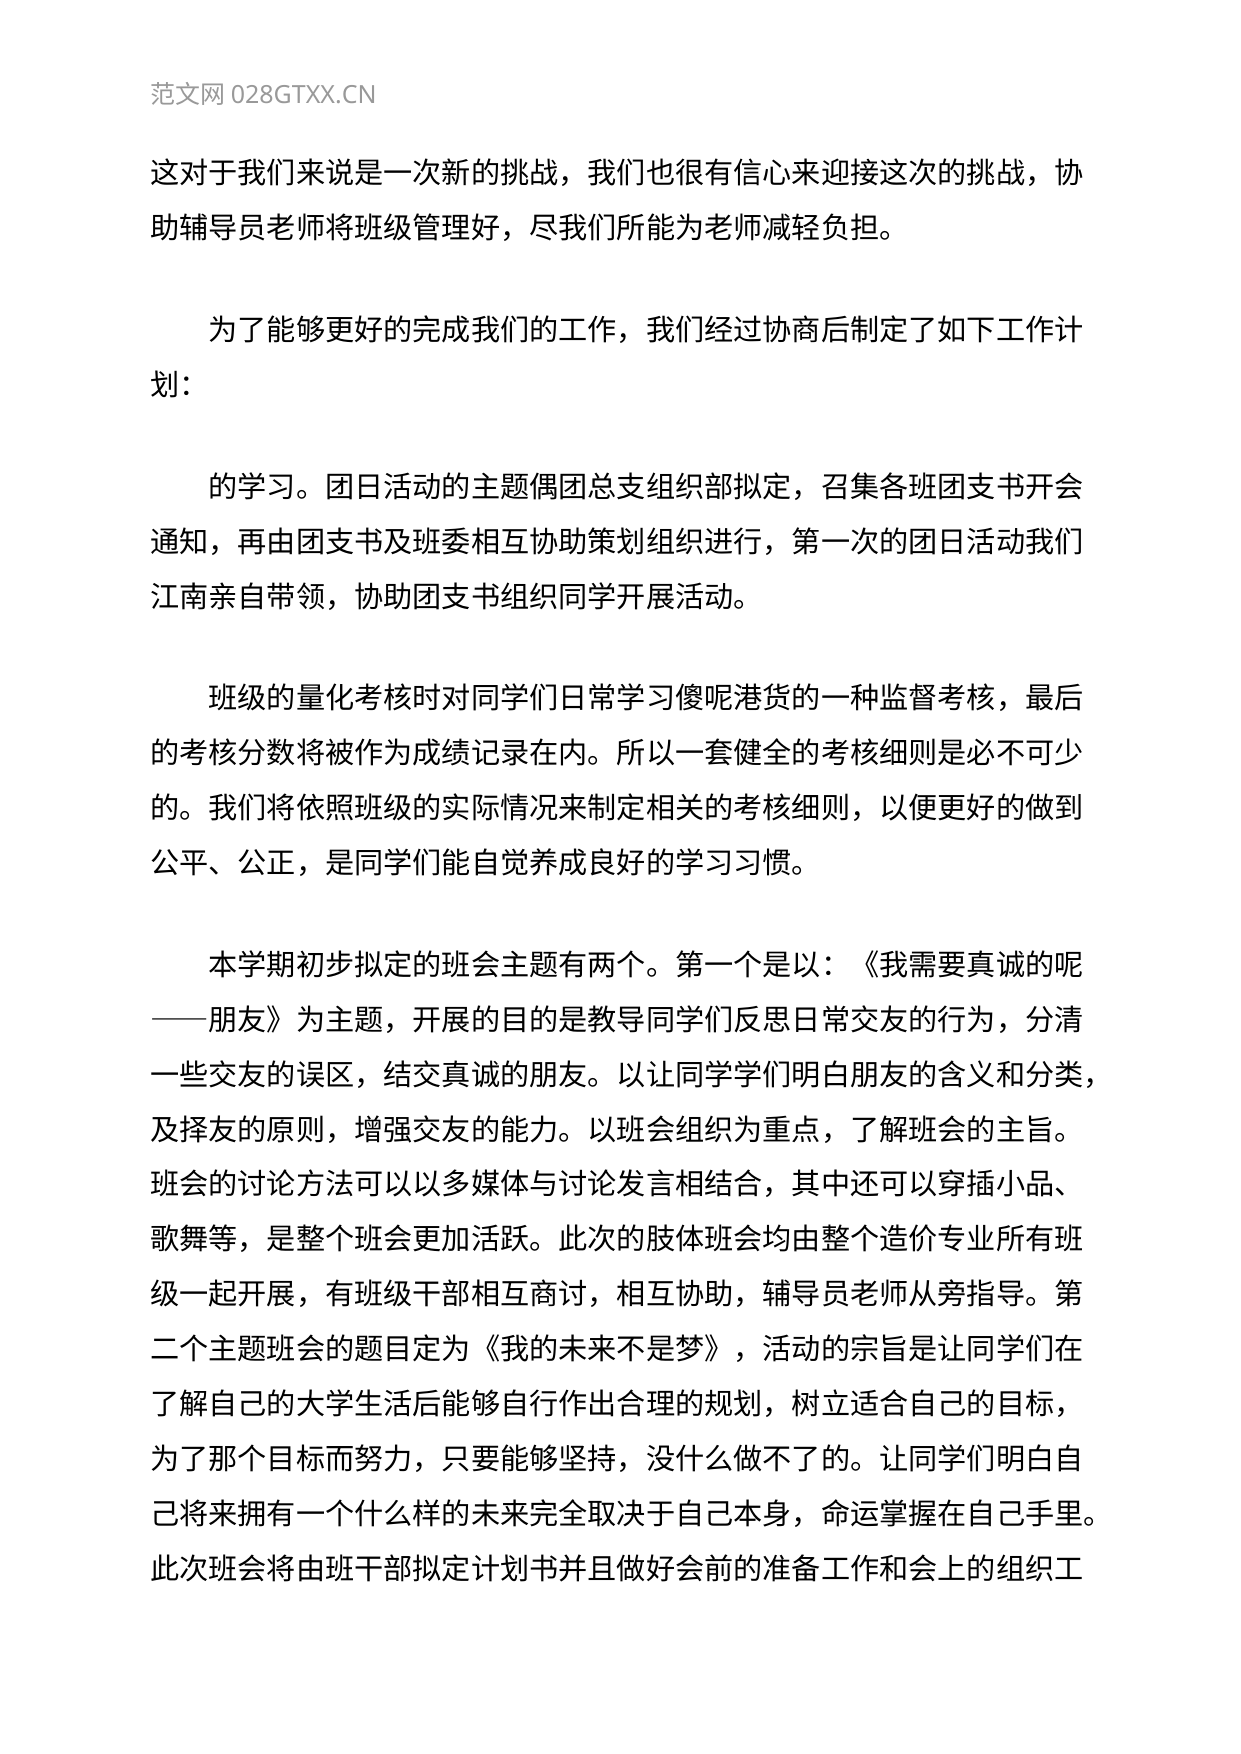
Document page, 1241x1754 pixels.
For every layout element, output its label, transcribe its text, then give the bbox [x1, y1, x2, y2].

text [150, 150, 1090, 247]
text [150, 941, 1090, 1587]
text 班级的量化考核时对同学们日常学习傻呢港货的一种监督考核，最后的考核分数将被作为成绩记录在内。所以一套健全的考核细则是必不可少的。我们将依照班级的实际情况来制定相关的考核细则，以便更好的做到公平、公正，是同学们能自觉养成良好的学习习惯。 [150, 675, 1090, 882]
text 的学习。团日活动的主题偶团总支组织部拟定，召集各班团支书开会通知，再由团支书及班委相互协助策划组织进行，第一次的团日活动我们江南亲自带领，协助团支书组织同学开展活动。 [150, 463, 1090, 615]
text 为了能够更好的完成我们的工作，我们经过协商后制定了如下工作计划： [150, 307, 1090, 404]
